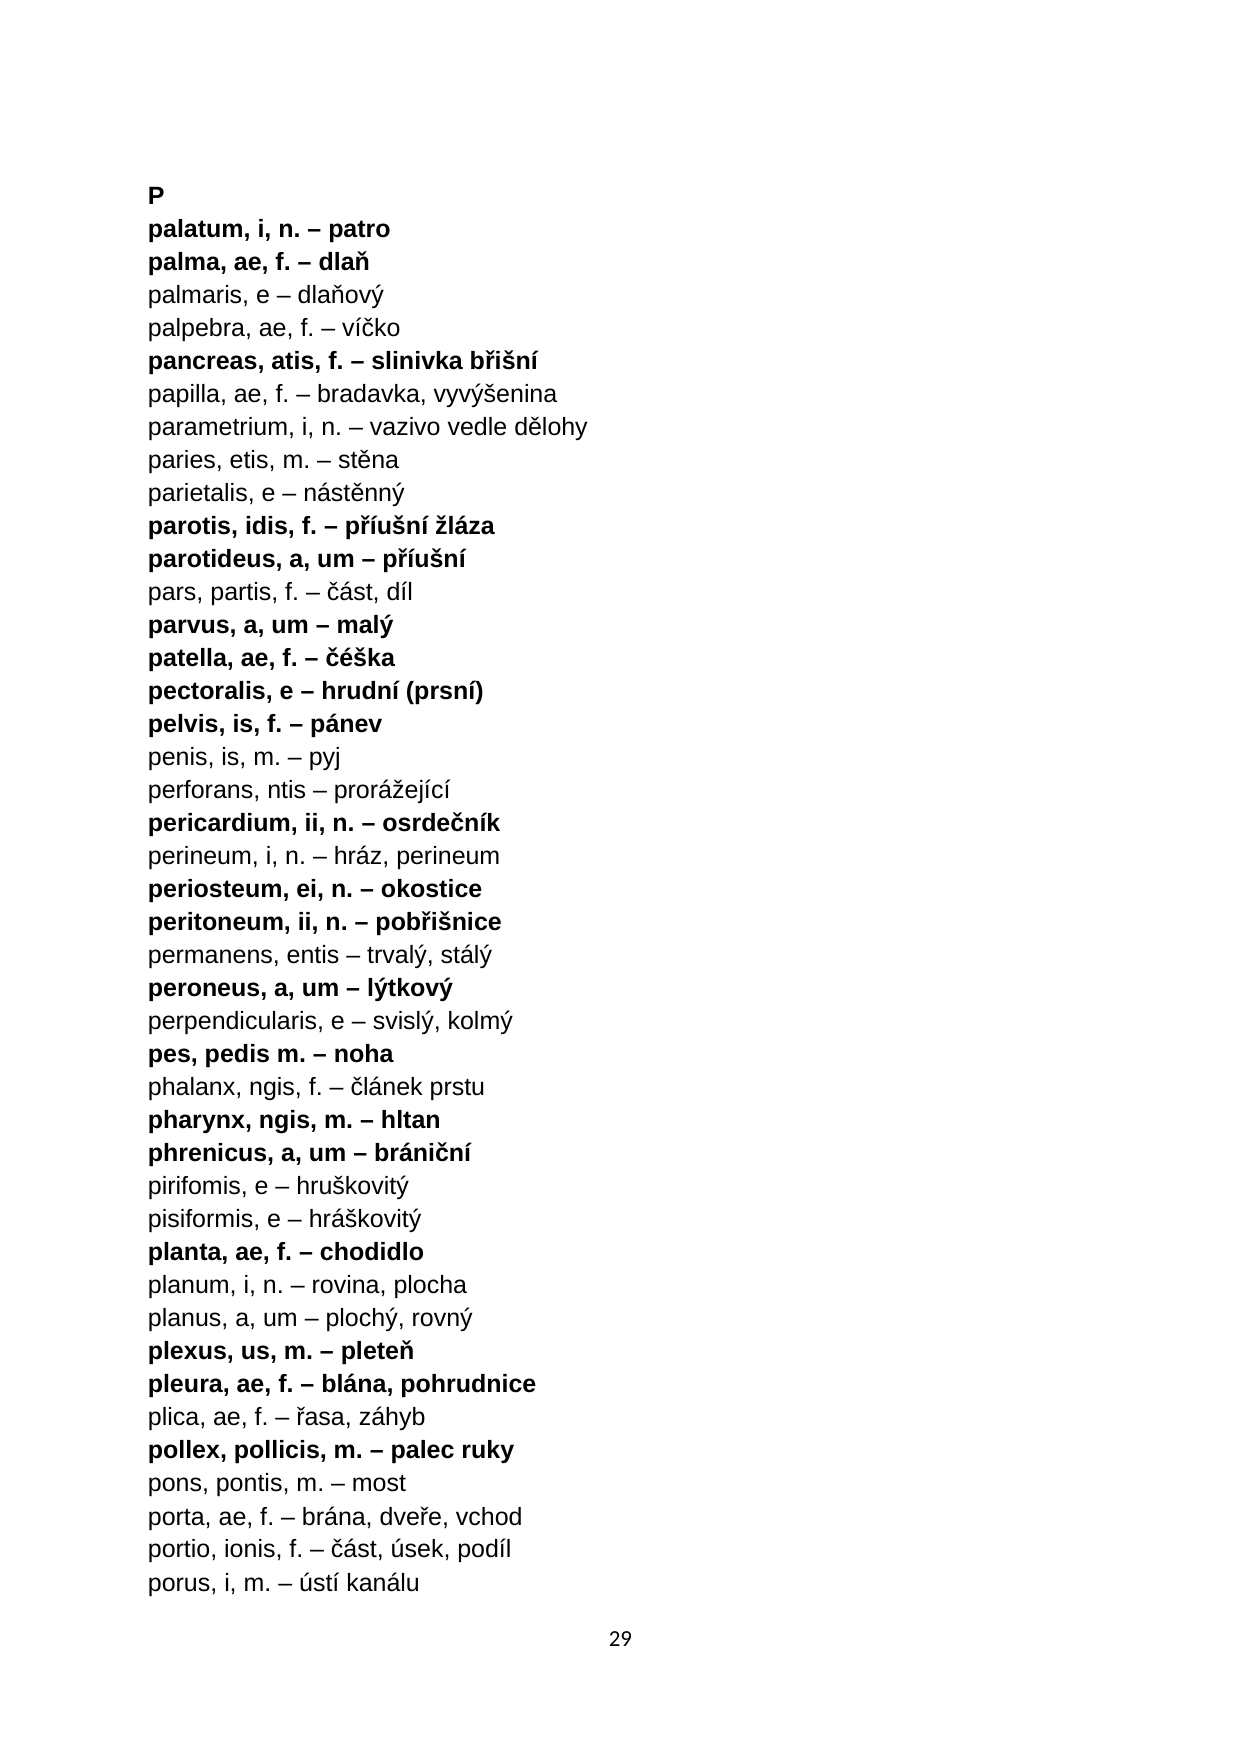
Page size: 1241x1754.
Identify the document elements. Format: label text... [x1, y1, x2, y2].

text pharynx, ngis, m. – hltan [148, 1105, 1093, 1134]
text parotideus, a, um – příušní [148, 544, 1093, 573]
text permanens, entis – trvalý, stálý [148, 940, 1093, 969]
text pons, pontis, m. – most [148, 1468, 1093, 1497]
text pirifomis, e – hruškovitý [148, 1171, 1093, 1200]
text peritoneum, ii, n. – pobřišnice [148, 907, 1093, 936]
text patella, ae, f. – čéška [148, 643, 1093, 672]
text paries, etis, m. – stěna [148, 445, 1093, 473]
text phalanx, ngis, f. – článek prstu [148, 1072, 1093, 1101]
text pancreas, atis, f. – slinivka břišní [148, 346, 1093, 374]
text planus, a, um – plochý, rovný [148, 1303, 1093, 1332]
text periosteum, ei, n. – okostice [148, 874, 1093, 903]
text P [148, 181, 1093, 209]
text palma, ae, f. – dlaň [148, 247, 1093, 275]
text planta, ae, f. – chodidlo [148, 1237, 1093, 1266]
text plexus, us, m. – pleteň [148, 1336, 1093, 1365]
text pars, partis, f. – část, díl [148, 577, 1093, 606]
text pollex, pollicis, m. – palec ruky [148, 1435, 1093, 1464]
text parvus, a, um – malý [148, 610, 1093, 639]
text parametrium, i, n. – vazivo vedle dělohy [148, 412, 1093, 441]
text palmaris, e – dlaňový [148, 280, 1093, 308]
text planum, i, n. – rovina, plocha [148, 1270, 1093, 1299]
text papilla, ae, f. – bradavka, vyvýšenina [148, 379, 1093, 407]
text plica, ae, f. – řasa, záhyb [148, 1402, 1093, 1431]
text peroneus, a, um – lýtkový [148, 973, 1093, 1002]
text palatum, i, n. – patro [148, 214, 1093, 242]
text parotis, idis, f. – příušní žláza [148, 511, 1093, 539]
text parietalis, e – nástěnný [148, 478, 1093, 507]
text phrenicus, a, um – brániční [148, 1138, 1093, 1167]
text pericardium, ii, n. – osrdečník [148, 808, 1093, 837]
text perpendicularis, e – svislý, kolmý [148, 1006, 1093, 1035]
text penis, is, m. – pyj [148, 742, 1093, 771]
text perineum, i, n. – hráz, perineum [148, 841, 1093, 870]
text pleura, ae, f. – blána, pohrudnice [148, 1369, 1093, 1398]
text pectoralis, e – hrudní (prsní) [148, 676, 1093, 705]
text perforans, ntis – prorážející [148, 775, 1093, 804]
text porus, i, m. – ústí kanálu [148, 1567, 1093, 1596]
text pisiformis, e – hráškovitý [148, 1204, 1093, 1233]
text portio, ionis, f. – část, úsek, podíl [148, 1534, 1093, 1563]
text palpebra, ae, f. – víčko [148, 313, 1093, 341]
text pes, pedis m. – noha [148, 1039, 1093, 1068]
text pelvis, is, f. – pánev [148, 709, 1093, 738]
text porta, ae, f. – brána, dveře, vchod [148, 1501, 1093, 1530]
